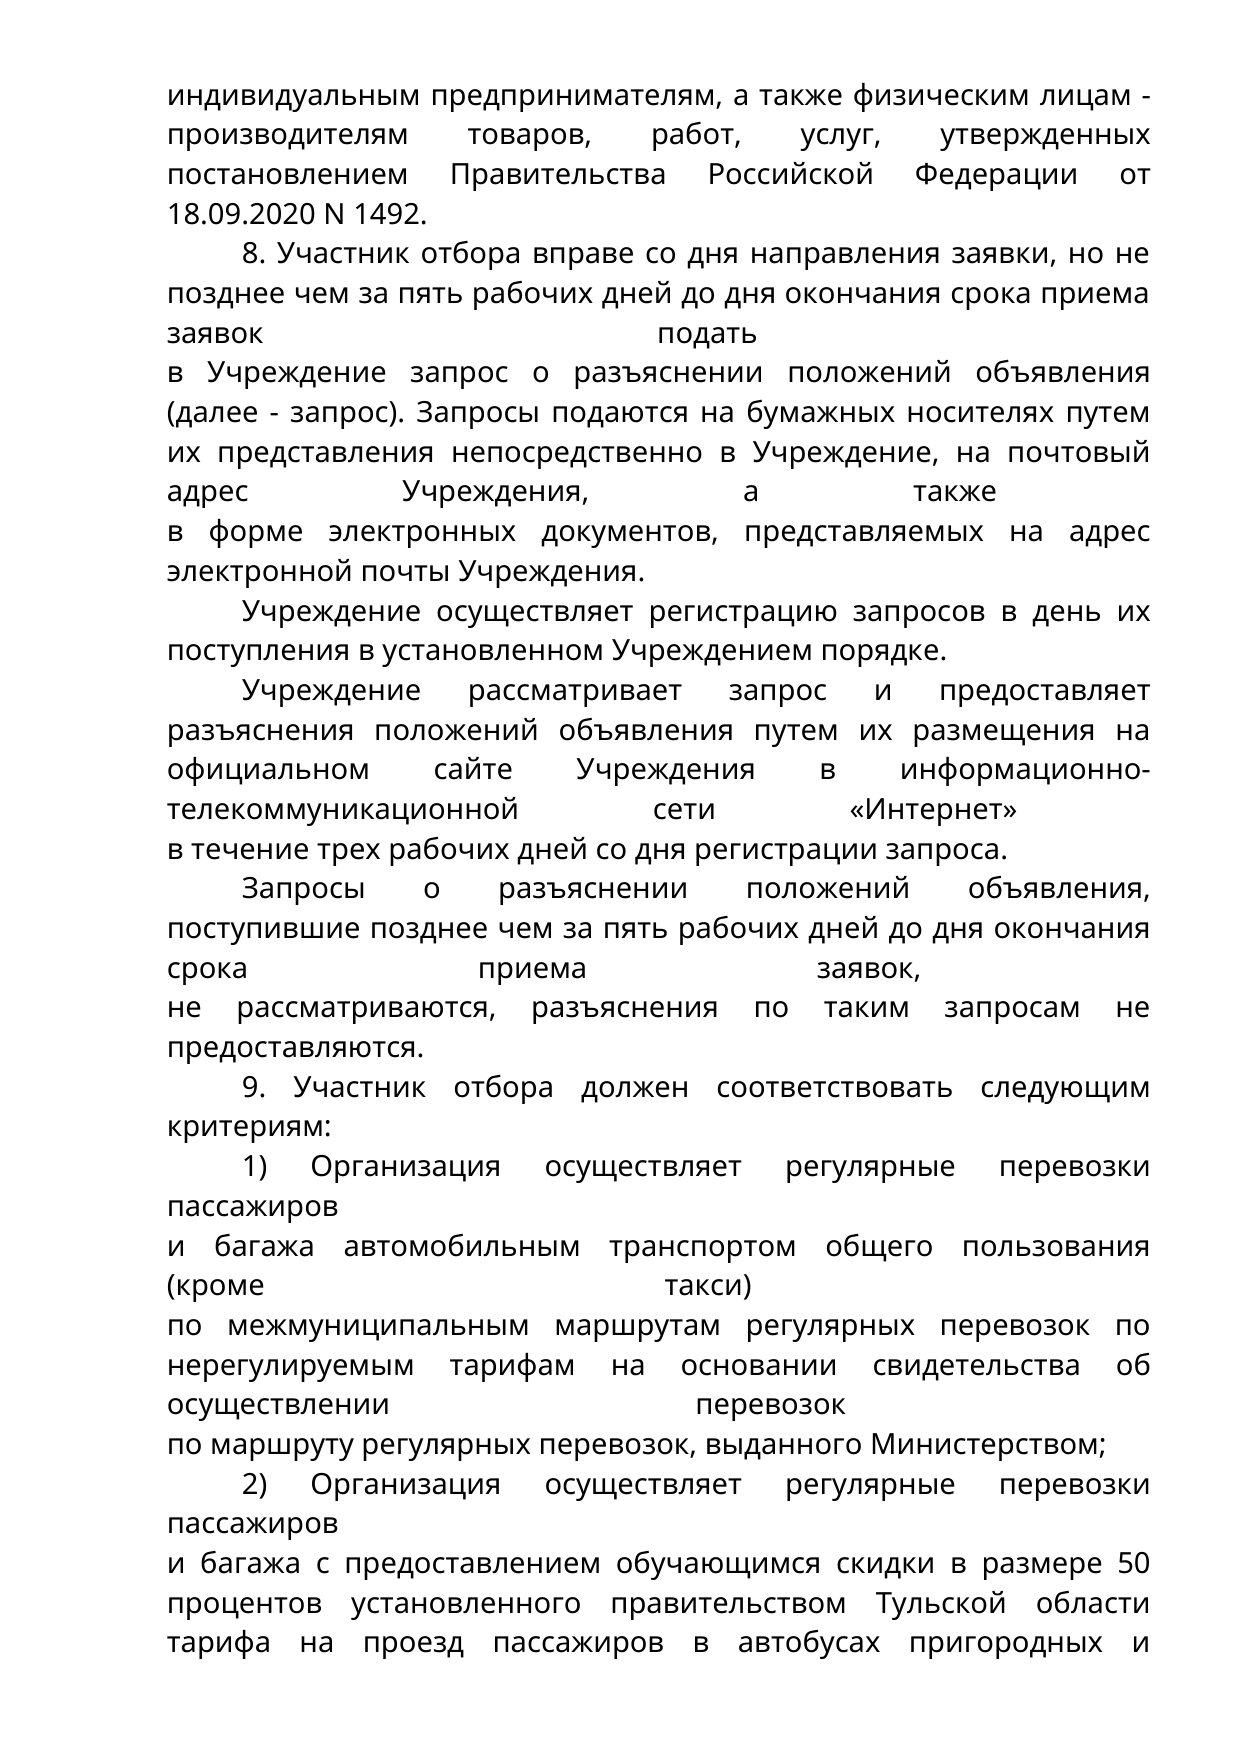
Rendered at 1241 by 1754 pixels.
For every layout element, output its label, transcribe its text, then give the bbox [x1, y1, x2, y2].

text Запросы о разъяснении положений объявления, поступившие позднее чем за пять рабочих дней до дня окончания срока приема заявок, не рассматриваются, разъяснения по таким запросам не предоставляются. [167, 868, 1151, 1066]
text Учреждение осуществляет регистрацию запросов в день их поступления в установленном Учреждением порядке. [167, 590, 1151, 669]
text 1) Организация осуществляет регулярные перевозки пассажиров и багажа автомобильным транспортом общего пользования (кроме такси) по межмуниципальным маршрутам регулярных перевозок по нерегулируемым тарифам на основании свидетельства об осуществлении перевозок по маршруту регулярных перевозок, выданного Министерством; [167, 1145, 1151, 1463]
text 9. Участник отбора должен соответствовать следующим критериям: [167, 1066, 1151, 1145]
text 8. Участник отбора вправе со дня направления заявки, но не позднее чем за пять рабочих дней до дня окончания срока приема заявок подать в Учреждение запрос о разъяснении положений объявления (далее - запрос). Запросы подаются на бумажных носителях путем их представления непосредственно в Учреждение, на почтовый адрес Учреждения, а также в форме электронных документов, представляемых на адрес электронной почты Учреждения. [167, 233, 1151, 590]
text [167, 74, 1151, 233]
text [167, 1463, 1151, 1661]
text Учреждение рассматривает запрос и предоставляет разъяснения положений объявления путем их размещения на официальном сайте Учреждения в информационно-телекоммуникационной сети «Интернет» в течение трех рабочих дней со дня регистрации запроса. [167, 669, 1151, 868]
